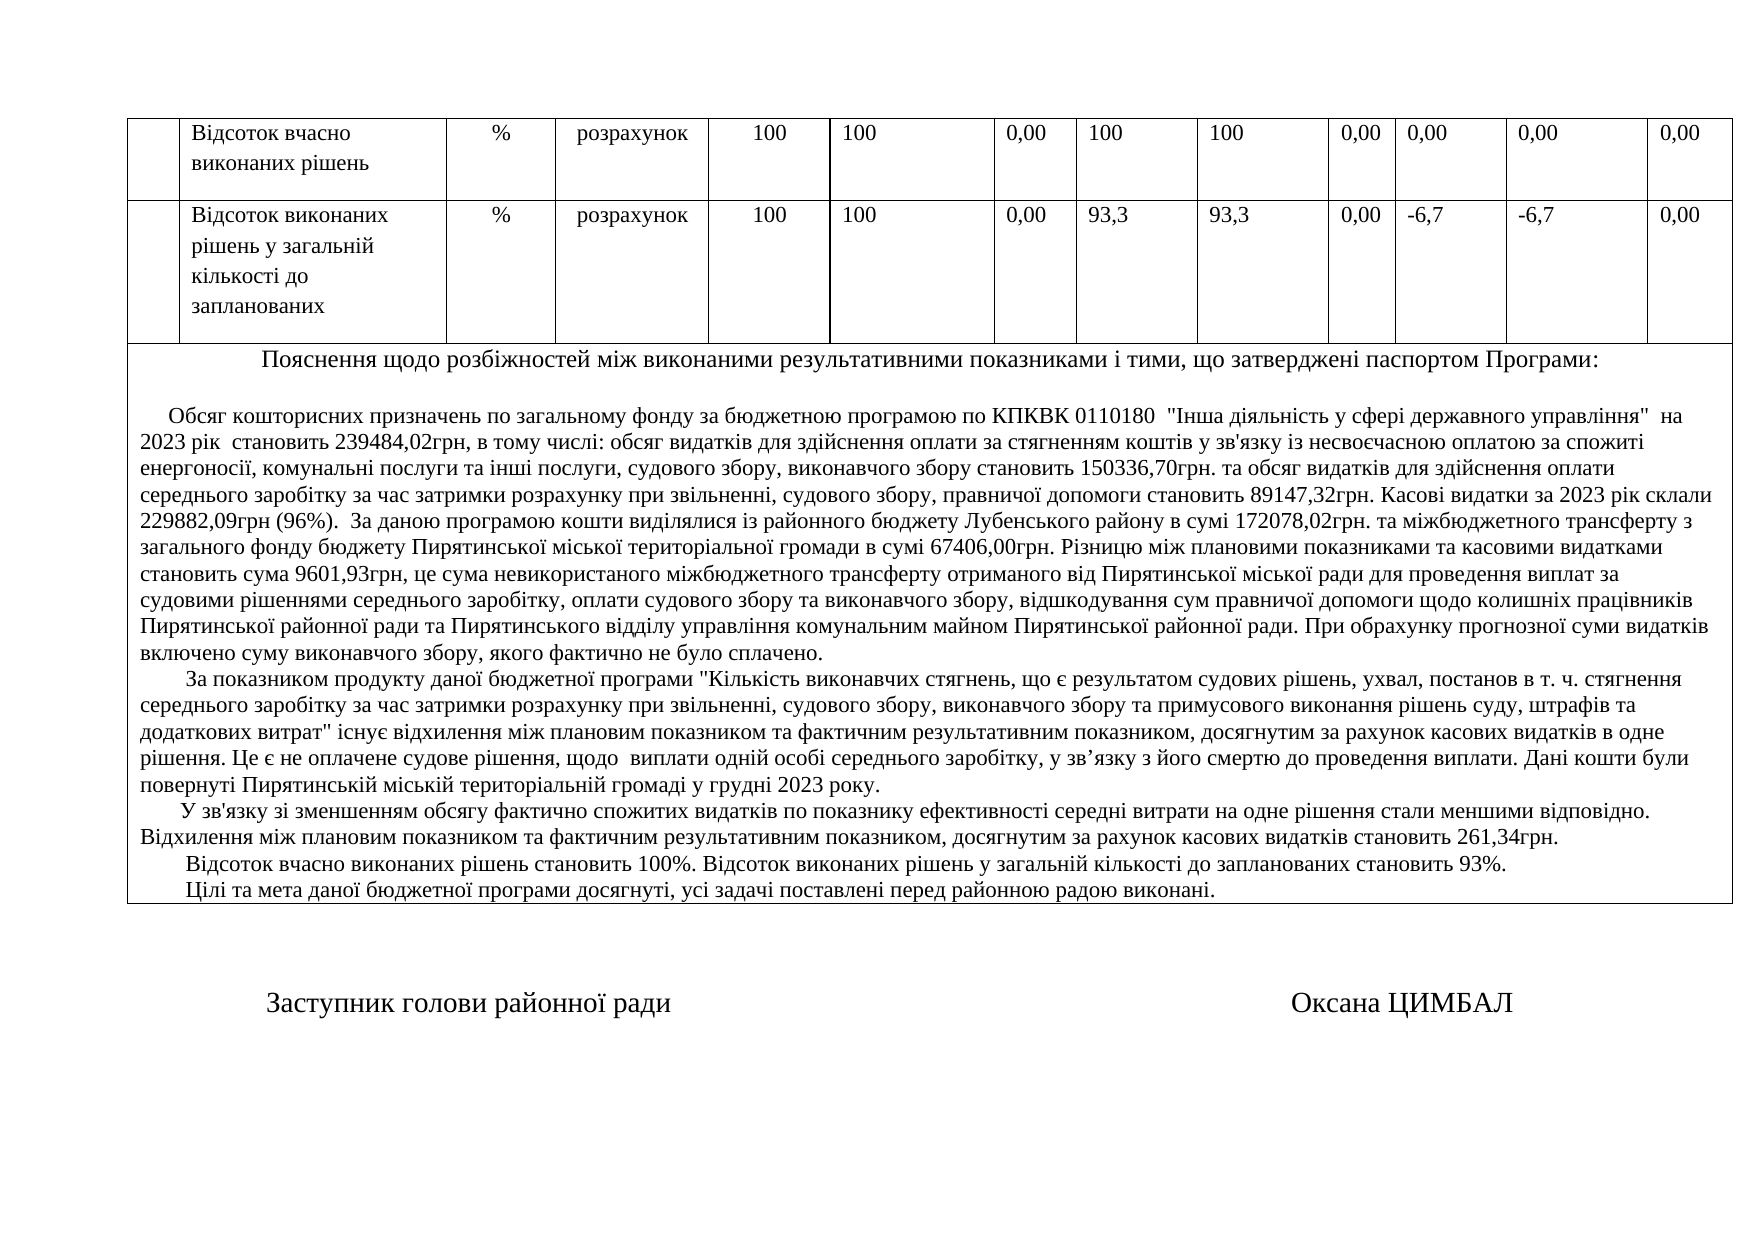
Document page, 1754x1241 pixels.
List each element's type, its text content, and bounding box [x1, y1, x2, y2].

text Заступник голови районної ради Оксана ЦИМБАЛ [266, 985, 1621, 1019]
table_cell 0,00 [1396, 119, 1506, 200]
table_cell 93,3 [1077, 201, 1197, 343]
table_cell 0,00 [1507, 119, 1647, 200]
table_cell 100 [1198, 119, 1328, 200]
table_cell розрахунок [556, 201, 708, 343]
table_cell -6,7 [1507, 201, 1647, 343]
table_cell % [447, 119, 555, 200]
table_cell 0,00 [995, 119, 1076, 200]
table_cell Відсоток вчасно виконаних рішень [180, 119, 446, 200]
table_cell [128, 119, 179, 200]
table_cell -6,7 [1396, 201, 1506, 343]
table_cell Пояснення щодо розбіжностей між виконаними результативними показниками і тими, що затверджені паспортом Програми: Обсяг кошторисних призначень по загальному фонду за бюджетною програмою по КПКВК 0110180 "Інша діяльність у сфері державного управління" на 2023 рік становить 239484,02грн, в тому числі: обсяг видатків для здійснення оплати за стягненням коштів у зв'язку із несвоєчасною оплатою за спожиті енергоносії, комунальні послуги та інші послуги, судового збору, виконавчого збору становить 150336,70грн. та обсяг видатків для здійснення оплати середнього заробітку за час затримки розрахунку при звільненні, судового збору, правничої допомоги становить 89147,32грн. Касові видатки за 2023 рік склали 229882,09грн (96%). За даною програмою кошти виділялися із районного бюджету Лубенського району в сумі 172078,02грн. та міжбюджетного трансферту з загального фонду бюджету Пирятинської міської територіальної громади в сумі 67406,00грн. Різницю між плановими показниками та касовими видатками становить сума 9601,93грн, це сума невикористаного міжбюджетного трансферту отриманого від Пирятинської міської ради для проведення виплат за судовими рішеннями середнього заробітку, оплати судового збору та виконавчого збору, відшкодування сум правничої допомоги щодо колишніх працівників Пирятинської районної ради та Пирятинського відділу управління комунальним майном Пирятинської районної ради. При обрахунку прогнозної суми видатків включено суму виконавчого збору, якого фактично не було сплачено. За показником продукту даної бюджетної програми "Кількість виконавчих стягнень, що є результатом судових рішень, ухвал, постанов в т. ч. стягнення середнього заробітку за час затримки розрахунку при звільненні, судового збору, виконавчого збору та примусового виконання рішень суду, штрафів та додаткових витрат" існує відхилення між плановим показником та фактичним результативним показником, досягнутим за рахунок касових видатків в одне рішення. Це є не оплачене судове рішення, щодо виплати одній особі середнього заробітку, у зв’язку з його смертю до проведення виплати. Дані кошти були повернуті Пирятинській міській територіальній громаді у грудні 2023 року. У зв'язку зі зменшенням обсягу фактично спожитих видатків по показнику ефективності середні витрати на одне рішення стали меншими відповідно. Відхилення між плановим показником та фактичним результативним показником, досягнутим за рахунок касових видатків становить 261,34грн. Відсоток вчасно виконаних рішень становить 100%. Відсоток виконаних рішень у загальній кількості до запланованих становить 93%. Цілі та мета даної бюджетної програми досягнуті, усі задачі поставлені перед районною радою виконані. [128, 344, 1732, 902]
table_cell 100 [831, 119, 994, 200]
table_cell Відсоток виконаних рішень у загальній кількості до запланованих [180, 201, 446, 343]
table_cell 100 [709, 119, 829, 200]
table_cell % [447, 201, 555, 343]
table_cell 0,00 [1329, 119, 1395, 200]
table_cell 0,00 [1648, 201, 1732, 343]
table_cell 100 [709, 201, 829, 343]
table_cell 93,3 [1198, 201, 1328, 343]
table_cell [128, 201, 179, 343]
table_cell розрахунок [556, 119, 708, 200]
table_cell 100 [1077, 119, 1197, 200]
table_cell 0,00 [995, 201, 1076, 343]
table_cell 100 [831, 201, 994, 343]
table_cell 0,00 [1329, 201, 1395, 343]
table_cell 0,00 [1648, 119, 1732, 200]
